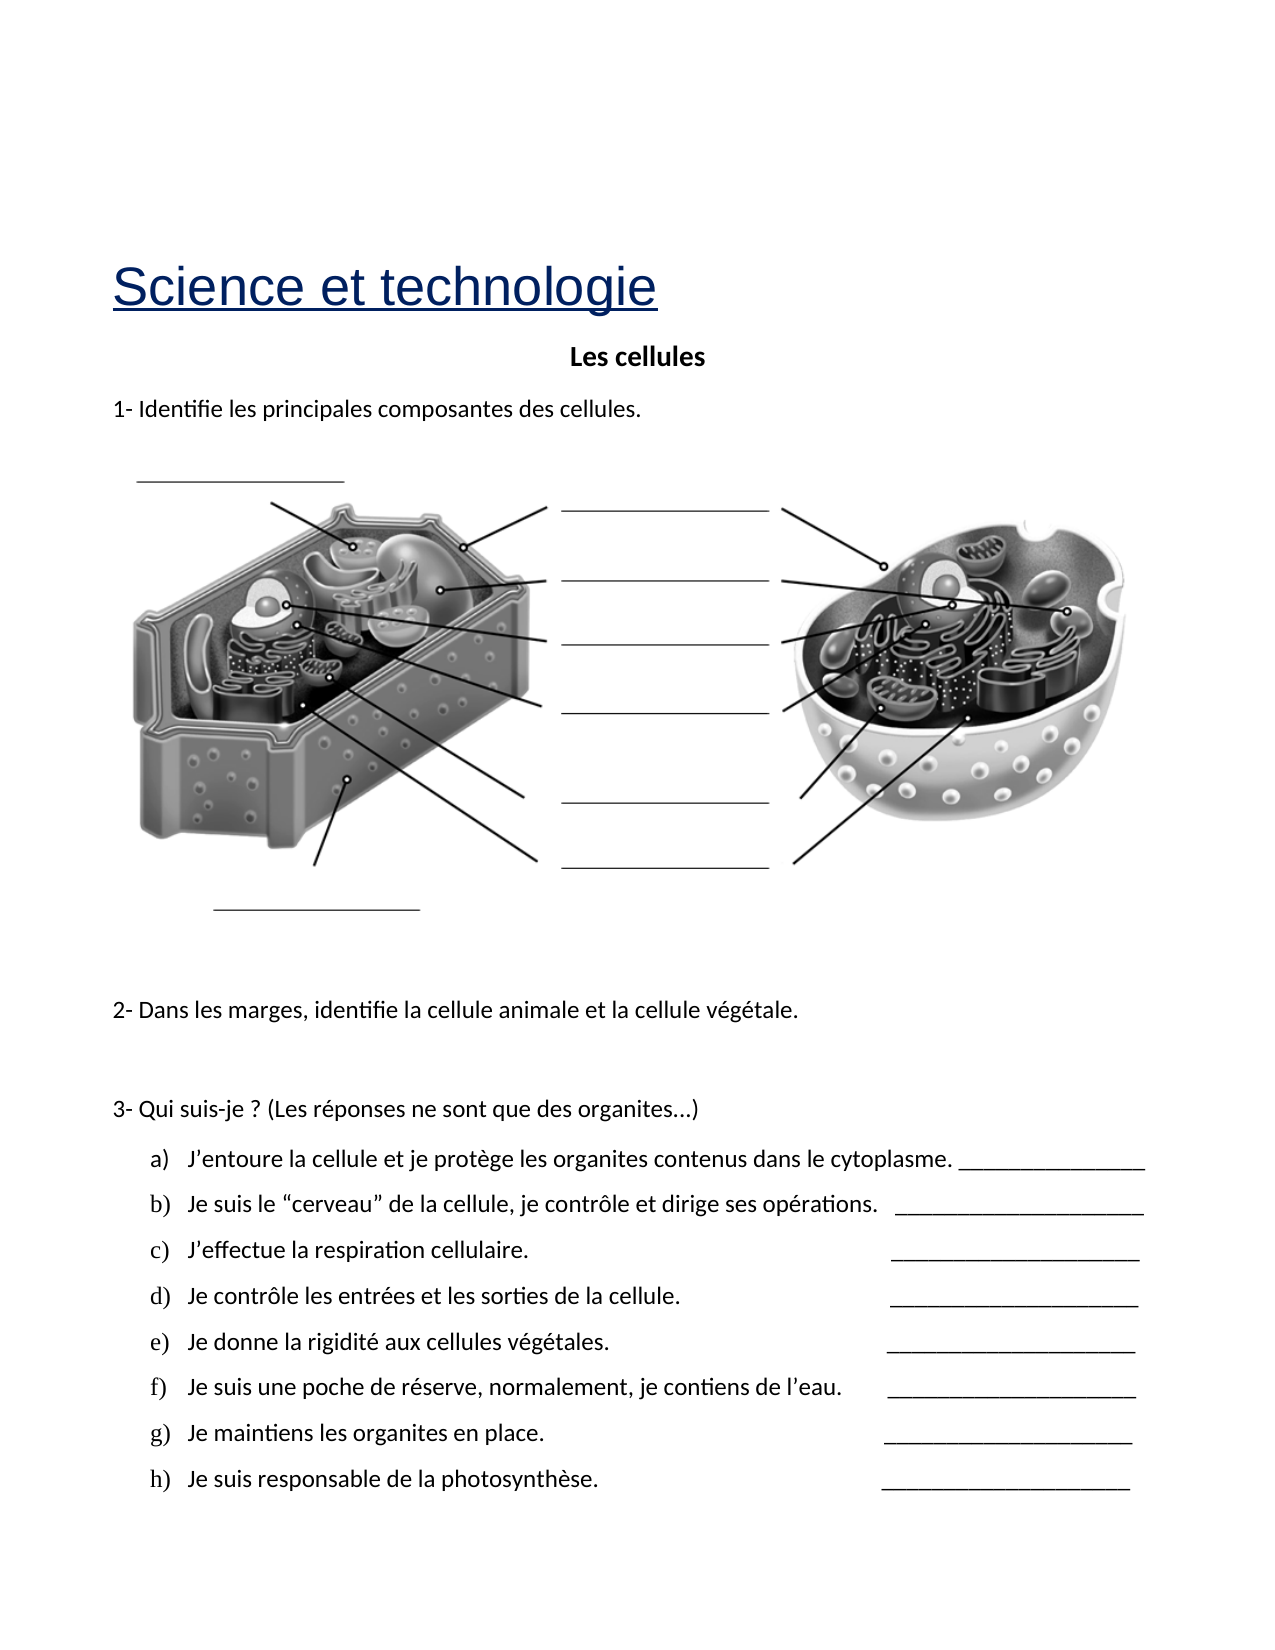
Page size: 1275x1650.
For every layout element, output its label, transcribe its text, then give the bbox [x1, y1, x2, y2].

text Les cellules [112, 338, 1162, 374]
list Je suis une poche de réserve, normalement, je contiens de l’eau. ____________________ [150, 1371, 1162, 1402]
text 1- Identifie les principales composantes des cellules. [112, 393, 1162, 424]
list J’entoure la cellule et je protège les organites contenus dans le cytoplasme. _______________ [150, 1143, 1162, 1173]
subtitle Science et technologie [112, 254, 1162, 317]
list Je suis responsable de la photosynthèse. ____________________ [150, 1463, 1162, 1493]
list Je maintiens les organites en place. ____________________ [150, 1417, 1162, 1448]
text 3- Qui suis-je ? (Les réponses ne sont que des organites...) [112, 1093, 1162, 1124]
list J’effectue la respiration cellulaire. ____________________ [150, 1234, 1162, 1265]
list Je suis le “cerveau” de la cellule, je contrôle et dirige ses opérations. ____________________ [150, 1188, 1162, 1219]
list Je donne la rigidité aux cellules végétales. ____________________ [150, 1326, 1162, 1356]
picture [112, 442, 1157, 926]
list Je contrôle les entrées et les sorties de la cellule. ____________________ [150, 1280, 1162, 1311]
text 2- Dans les marges, identifie la cellule animale et la cellule végétale. [112, 994, 1162, 1024]
